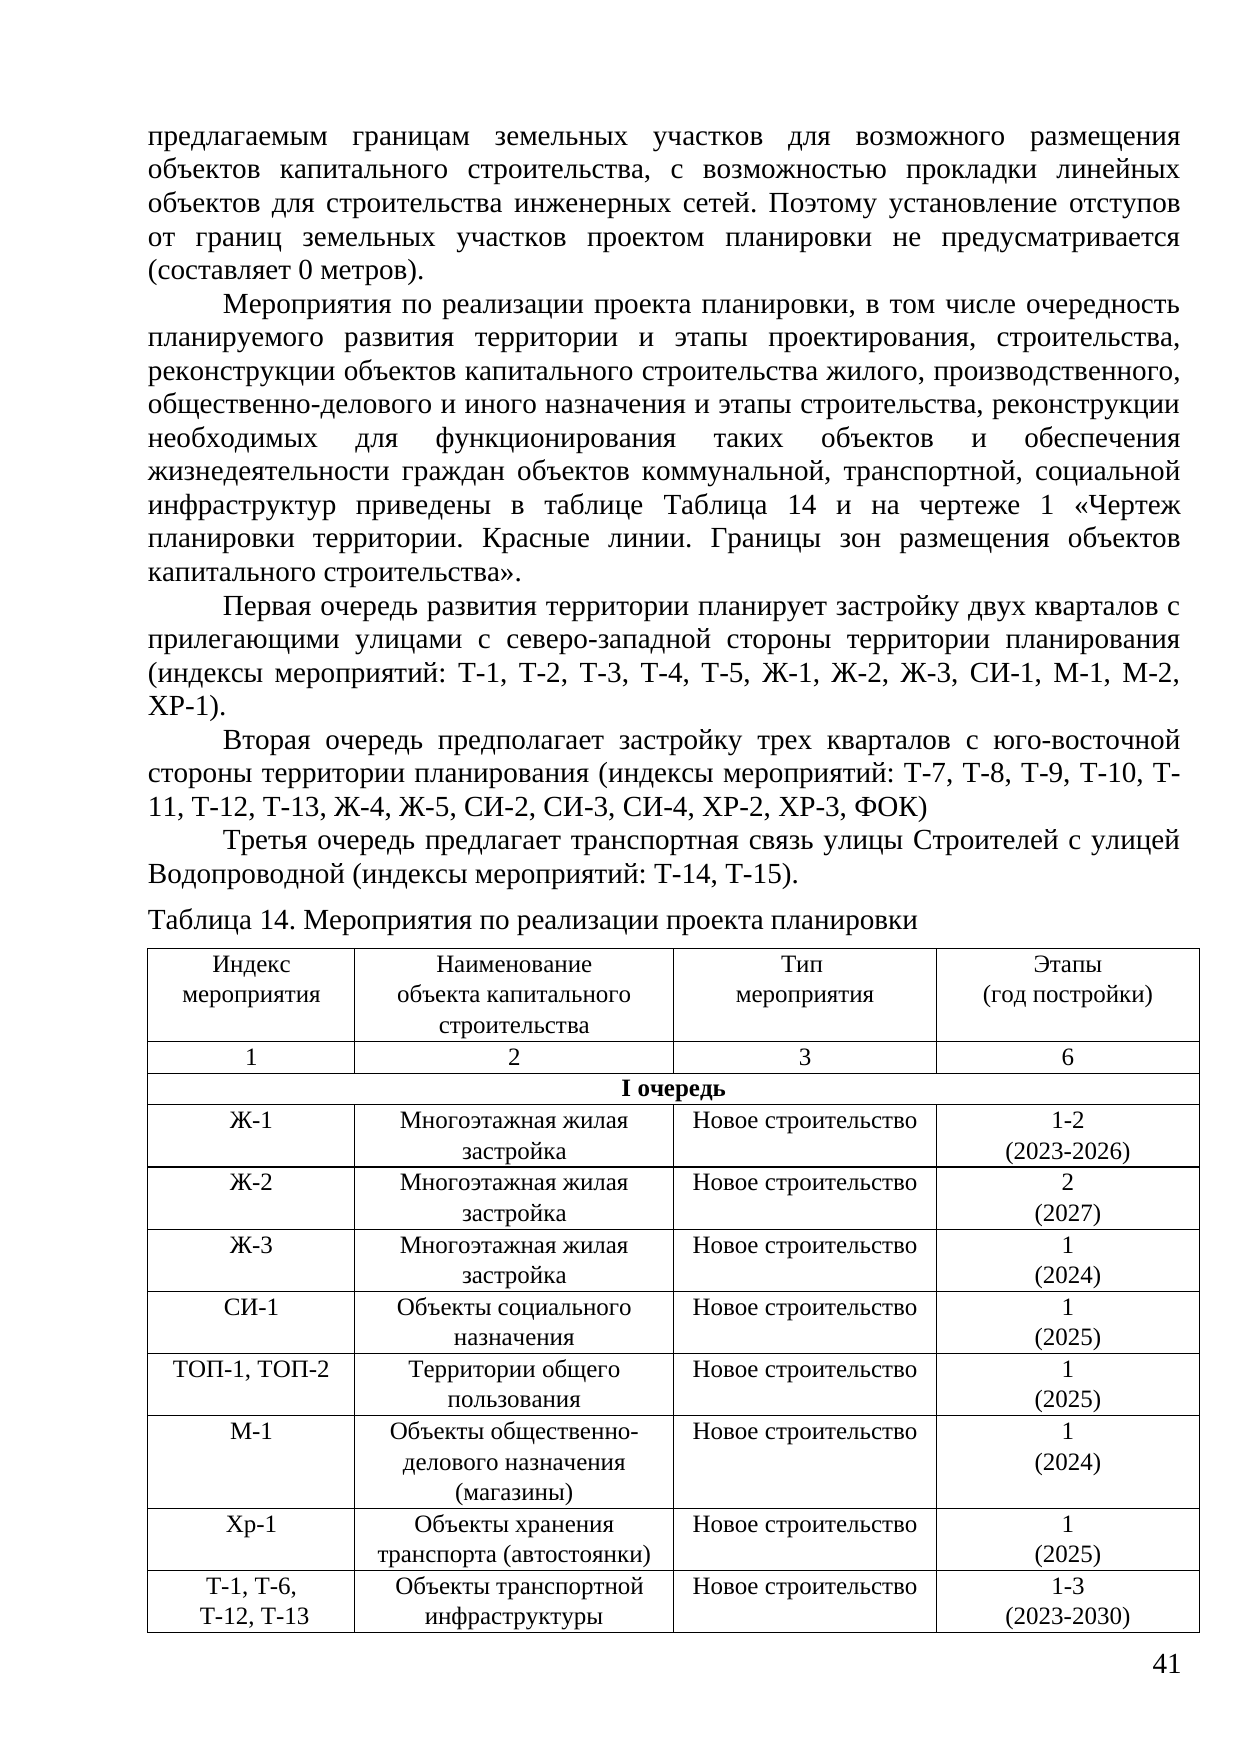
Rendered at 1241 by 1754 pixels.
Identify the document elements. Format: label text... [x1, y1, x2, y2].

table_cell Ж-1 [148, 1105, 354, 1166]
table_cell Новое строительство [674, 1230, 936, 1291]
table_cell ТОП-1, ТОП-2 [148, 1354, 354, 1415]
table_cell Объекты хранения транспорта (автостоянки) [355, 1509, 673, 1570]
table_cell 1 (2025) [937, 1354, 1199, 1415]
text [148, 118, 1181, 286]
table_cell Новое строительство [674, 1292, 936, 1353]
table_cell 1-3 (2023-2030) [937, 1571, 1199, 1632]
table_cell М-1 [148, 1416, 354, 1508]
table_header Индекс мероприятия [148, 949, 354, 1041]
text Первая очередь развития территории планирует застройку двух кварталов с прилегающими улицами с северо-западной стороны территории планирования (индексы мероприятий: Т-1, Т-2, Т-3, Т-4, Т-5, Ж-1, Ж-2, Ж-3, СИ-1, М-1, М-2, ХР-1). [148, 588, 1181, 722]
table_cell Новое строительство [674, 1571, 936, 1632]
table_cell 1 (2025) [937, 1509, 1199, 1570]
table_cell 1 (2024) [937, 1230, 1199, 1291]
table_cell Объекты социального назначения [355, 1292, 673, 1353]
table_header Наименование объекта капитального строительства [355, 949, 673, 1041]
table_cell Многоэтажная жилая застройка [355, 1105, 673, 1166]
table_cell Новое строительство [674, 1168, 936, 1229]
table_cell Многоэтажная жилая застройка [355, 1168, 673, 1229]
text Вторая очередь предполагает застройку трех кварталов с юго-восточной стороны территории планирования (индексы мероприятий: Т-7, Т-8, Т-9, Т-10, Т-11, Т-12, Т-13, Ж-4, Ж-5, СИ-2, СИ-3, СИ-4, ХР-2, ХР-3, ФОК) [148, 722, 1181, 822]
table_cell Новое строительство [674, 1509, 936, 1570]
table_cell Территории общего пользования [355, 1354, 673, 1415]
table_cell Объекты общественно-делового назначения (магазины) [355, 1416, 673, 1508]
table_cell 2 (2027) [937, 1168, 1199, 1229]
table_cell 6 [937, 1042, 1199, 1072]
table_cell Новое строительство [674, 1416, 936, 1508]
table_cell Новое строительство [674, 1354, 936, 1415]
table_cell I очередь [148, 1074, 1199, 1104]
table_cell 2 [355, 1042, 673, 1072]
table_cell Ж-2 [148, 1168, 354, 1229]
text Третья очередь предлагает транспортная связь улицы Строителей с улицей Водопроводной (индексы мероприятий: Т-14, Т-15). [148, 822, 1181, 889]
table_cell 1 (2024) [937, 1416, 1199, 1508]
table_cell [355, 1571, 673, 1632]
table_cell Ж-3 [148, 1230, 354, 1291]
table_cell 1 (2025) [937, 1292, 1199, 1353]
table_header Этапы (год постройки) [937, 949, 1199, 1041]
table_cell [148, 1571, 354, 1632]
table_cell 1 [148, 1042, 354, 1072]
table_header Тип мероприятия [674, 949, 936, 1041]
table_cell СИ-1 [148, 1292, 354, 1353]
table_cell Многоэтажная жилая застройка [355, 1230, 673, 1291]
table_cell 1-2 (2023-2026) [937, 1105, 1199, 1166]
table_cell 3 [674, 1042, 936, 1072]
table_cell Хр-1 [148, 1509, 354, 1570]
table_cell Новое строительство [674, 1105, 936, 1166]
